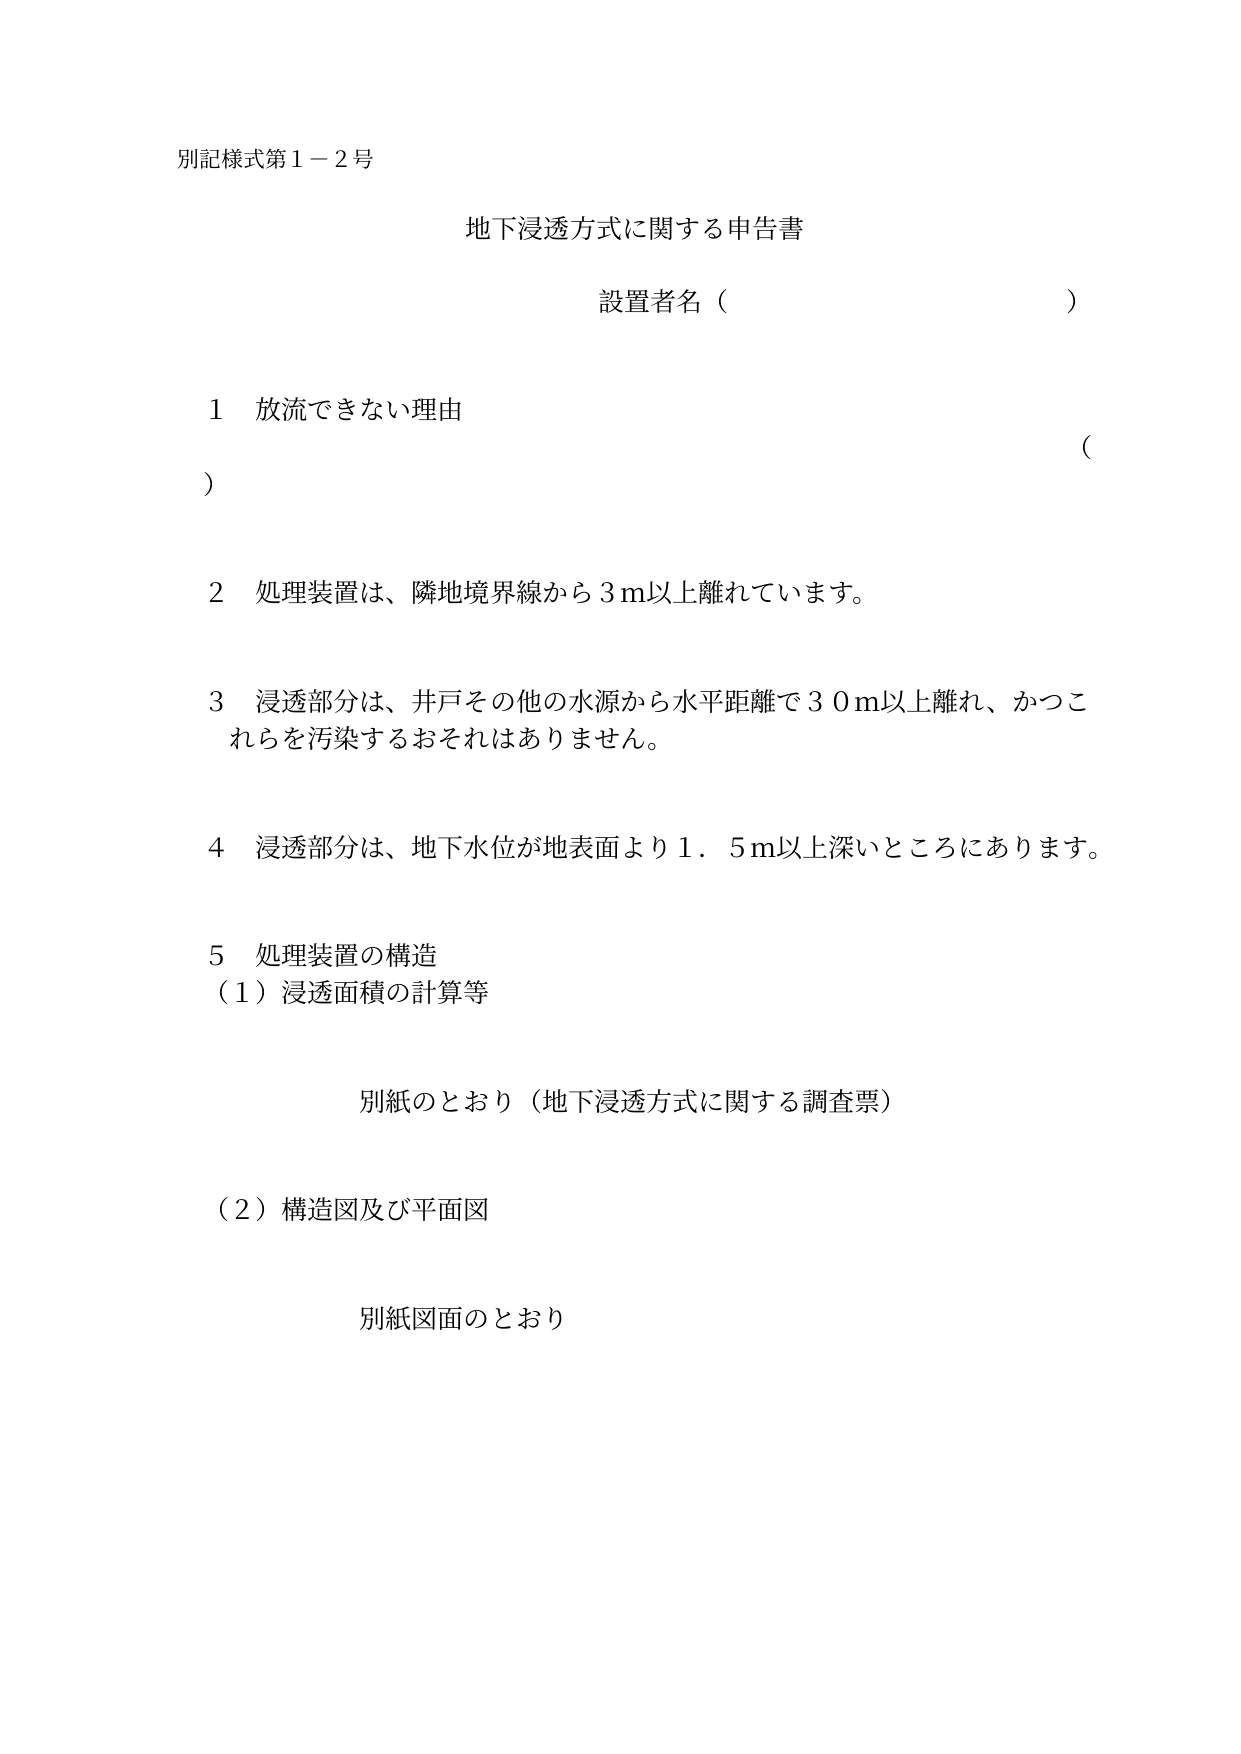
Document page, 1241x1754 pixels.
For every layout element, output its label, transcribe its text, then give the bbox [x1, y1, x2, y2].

text 設置者名（ ） [177, 281, 1092, 318]
text ２ 処理装置は、隣地境界線から３ｍ以上離れています。 [177, 573, 1092, 610]
text 別紙図面のとおり [177, 1298, 1092, 1336]
text （ ） [177, 427, 1092, 502]
text （２）構造図及び平面図 [177, 1190, 1092, 1227]
text 別記様式第１－２号 [177, 148, 1092, 173]
text 別紙のとおり（地下浸透方式に関する調査票） [177, 1081, 1092, 1119]
text ３ 浸透部分は、井戸その他の水源から水平距離で３０ｍ以上離れ、かつこれらを汚染するおそれはありません。 [203, 681, 1092, 756]
text 地下浸透方式に関する申告書 [177, 208, 1092, 246]
text ４ 浸透部分は、地下水位が地表面より１．５ｍ以上深いところにあります。 [177, 827, 1092, 864]
text （１）浸透面積の計算等 [177, 973, 1092, 1010]
text １ 放流できない理由 [177, 389, 1092, 427]
text ５ 処理装置の構造 [177, 936, 1092, 973]
